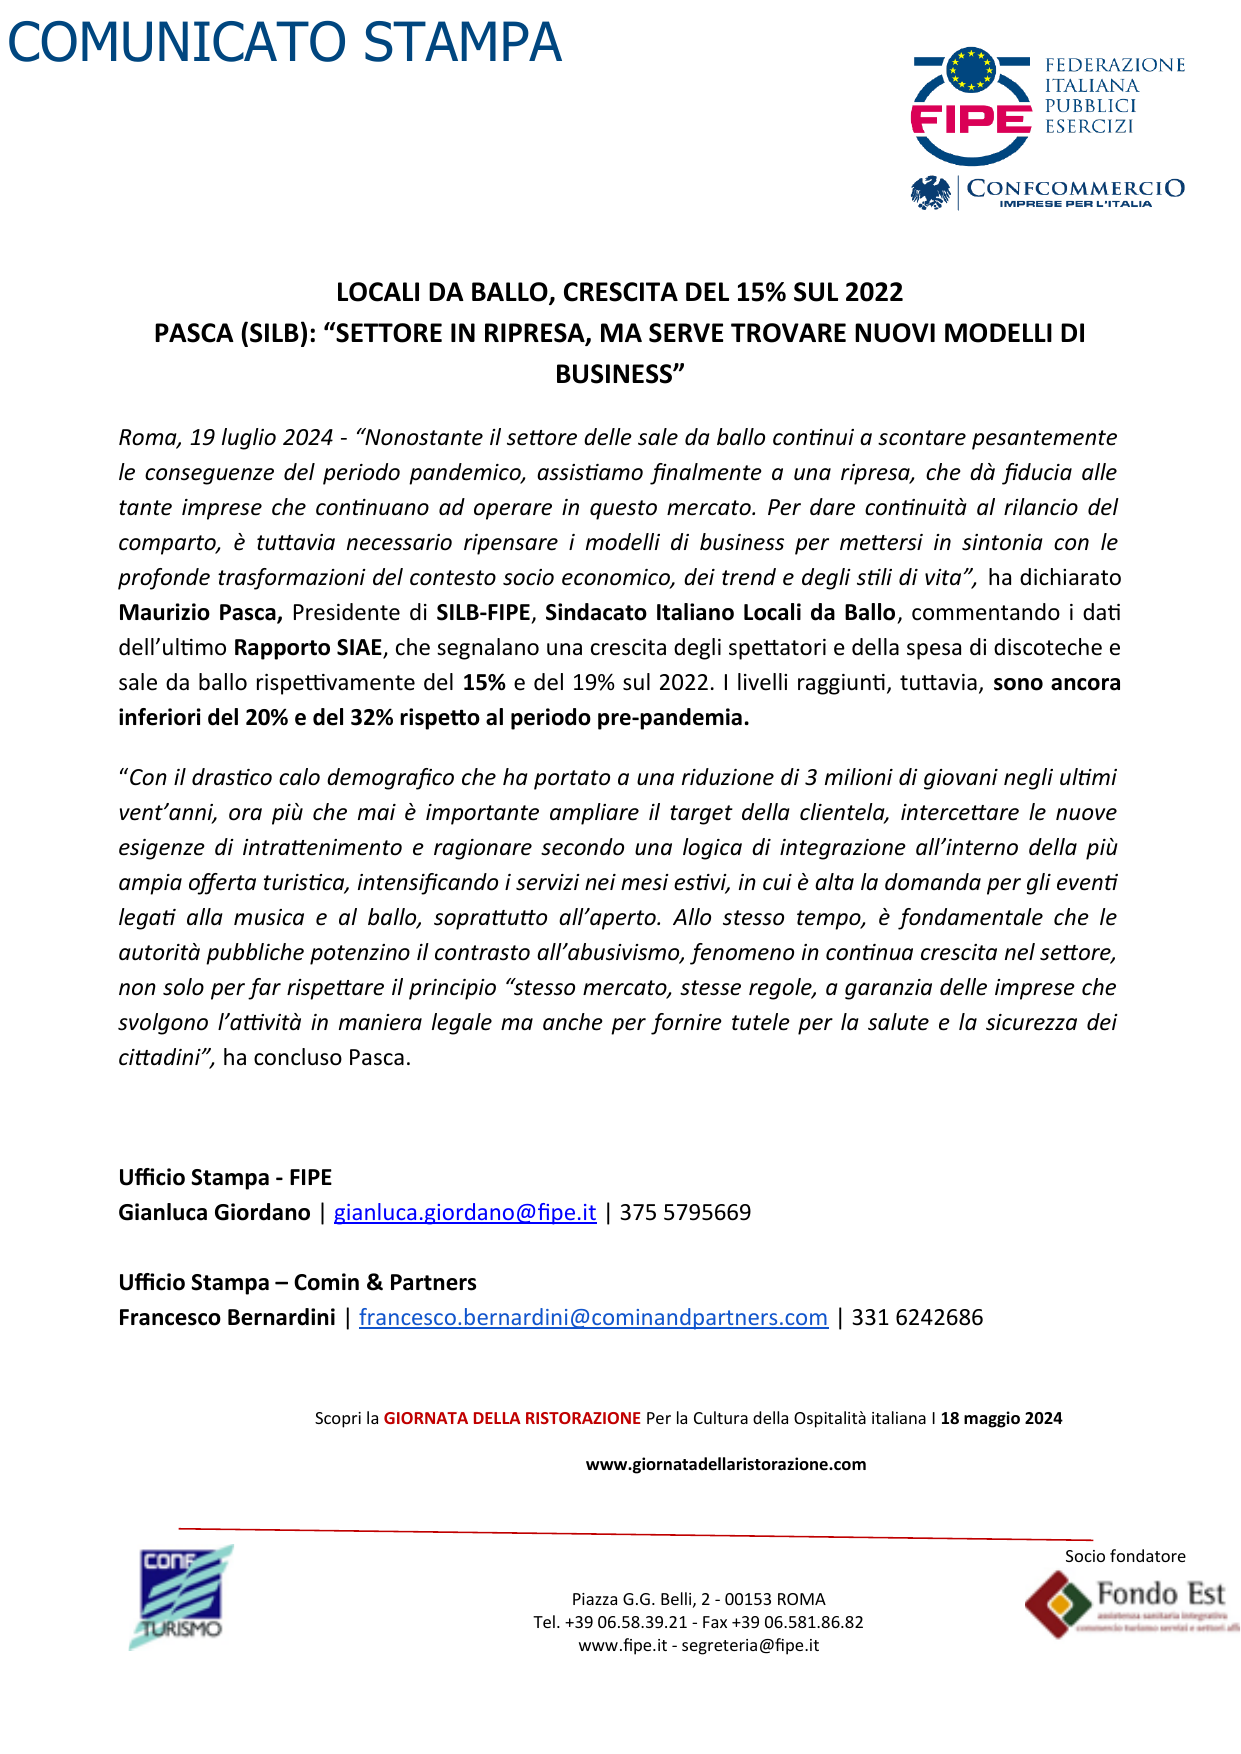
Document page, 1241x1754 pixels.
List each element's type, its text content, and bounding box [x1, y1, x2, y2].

text “Con il drastico calo demografico che ha portato a una riduzione di 3 milioni di giovani negli ultimi vent’anni, ora più che mai è importante ampliare il target della clientela, intercettare le nuove esigenze di intrattenimento e ragionare secondo una logica di integrazione all’interno della più ampia offerta turistica, intensificando i servizi nei mesi estivi, in cui è alta la domanda per gli eventi legati alla musica e al ballo, soprattutto all’aperto. Allo stesso tempo, è fondamentale che le autorità pubbliche potenzino il contrasto all’abusivismo, fenomeno in continua crescita nel settore, non solo per far rispettare il principio “stesso mercato, stesse regole, a garanzia delle imprese che svolgono l’attività in maniera legale ma anche per fornire tutele per la salute e la sicurezza dei cittadini”, ha concluso Pasca. [118, 761, 1122, 1072]
text PASCA (SILB): “SETTORE IN RIPRESA, MA SERVE TROVARE NUOVI MODELLI DI BUSINESS” [118, 314, 1122, 391]
text LOCALI DA BALLO, CRESCITA DEL 15% SUL 2022 [118, 273, 1122, 309]
text Francesco Bernardini | francesco.bernardini@cominandpartners.com | 331 6242686 [118, 1301, 1122, 1332]
picture [1025, 1567, 1241, 1644]
picture [898, 36, 1197, 225]
picture [128, 1544, 235, 1651]
text Ufficio Stampa – Comin & Partners [118, 1266, 1122, 1297]
text Ufficio Stampa - FIPE [118, 1161, 1122, 1192]
text Roma, 19 luglio 2024 - “Nonostante il settore delle sale da ballo continui a scontare pesantemente le conseguenze del periodo pandemico, assistiamo finalmente a una ripresa, che dà fiducia alle tante imprese che continuano ad operare in questo mercato. Per dare continuità al rilancio del comparto, è tuttavia necessario ripensare i modelli di business per mettersi in sintonia con le profonde trasformazioni del contesto socio economico, dei trend e degli stili di vita”, ha dichiarato Maurizio Pasca, Presidente di SILB-FIPE, Sindacato Italiano Locali da Ballo, commentando i dati dell’ultimo Rapporto SIAE, che segnalano una crescita degli spettatori e della spesa di discoteche e sale da ballo rispettivamente del 15% e del 19% sul 2022. I livelli raggiunti, tuttavia, sono ancora inferiori del 20% e del 32% rispetto al periodo pre-pandemia. [118, 421, 1122, 732]
text Gianluca Giordano | gianluca.giordano@fipe.it | 375 5795669 [118, 1196, 1122, 1227]
